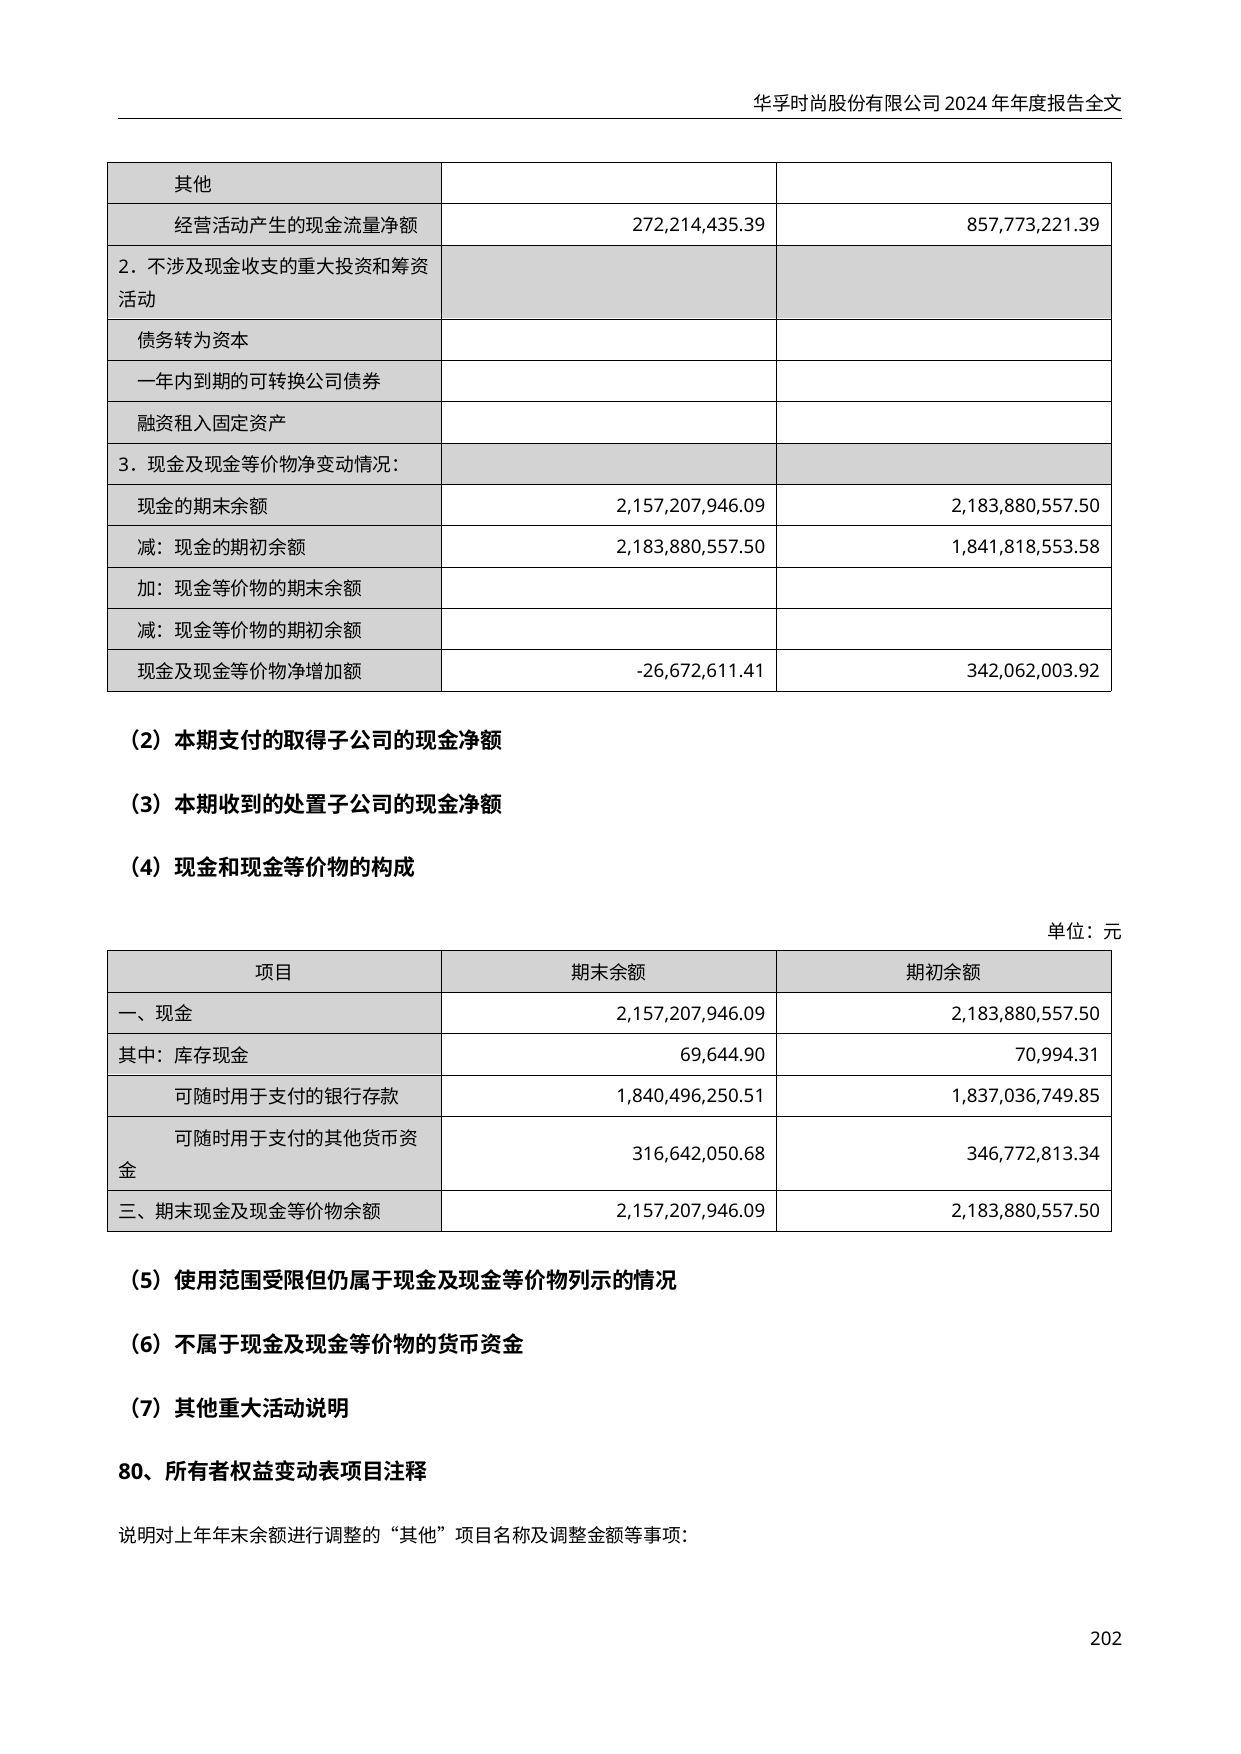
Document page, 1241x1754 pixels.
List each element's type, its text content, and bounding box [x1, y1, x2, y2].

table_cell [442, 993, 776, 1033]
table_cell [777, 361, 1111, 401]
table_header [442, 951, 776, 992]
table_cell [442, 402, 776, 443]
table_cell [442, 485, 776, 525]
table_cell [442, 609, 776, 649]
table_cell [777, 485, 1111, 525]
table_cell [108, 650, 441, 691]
subtitle 80、所有者权益变动表项目注释 [118, 1454, 1122, 1487]
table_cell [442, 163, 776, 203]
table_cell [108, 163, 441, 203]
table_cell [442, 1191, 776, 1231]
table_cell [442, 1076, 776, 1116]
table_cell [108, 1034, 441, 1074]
text （2）本期支付的取得子公司的现金净额 [118, 722, 1122, 755]
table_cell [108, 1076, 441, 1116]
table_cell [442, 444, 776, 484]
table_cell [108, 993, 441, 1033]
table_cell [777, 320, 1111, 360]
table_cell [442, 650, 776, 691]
text （6）不属于现金及现金等价物的货币资金 [118, 1327, 1122, 1359]
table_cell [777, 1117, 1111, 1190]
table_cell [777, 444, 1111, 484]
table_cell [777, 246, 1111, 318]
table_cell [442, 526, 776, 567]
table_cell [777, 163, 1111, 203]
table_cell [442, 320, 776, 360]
text （3）本期收到的处置子公司的现金净额 [118, 786, 1122, 819]
text 说明对上年年末余额进行调整的“其他”项目名称及调整金额等事项： [118, 1518, 1122, 1550]
text （5）使用范围受限但仍属于现金及现金等价物列示的情况 [118, 1263, 1122, 1295]
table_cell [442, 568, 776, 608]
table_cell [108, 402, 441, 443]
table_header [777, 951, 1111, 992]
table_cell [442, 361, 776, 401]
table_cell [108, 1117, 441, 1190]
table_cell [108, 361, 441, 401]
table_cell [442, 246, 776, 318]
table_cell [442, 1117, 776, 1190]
text 单位：元 [118, 914, 1122, 946]
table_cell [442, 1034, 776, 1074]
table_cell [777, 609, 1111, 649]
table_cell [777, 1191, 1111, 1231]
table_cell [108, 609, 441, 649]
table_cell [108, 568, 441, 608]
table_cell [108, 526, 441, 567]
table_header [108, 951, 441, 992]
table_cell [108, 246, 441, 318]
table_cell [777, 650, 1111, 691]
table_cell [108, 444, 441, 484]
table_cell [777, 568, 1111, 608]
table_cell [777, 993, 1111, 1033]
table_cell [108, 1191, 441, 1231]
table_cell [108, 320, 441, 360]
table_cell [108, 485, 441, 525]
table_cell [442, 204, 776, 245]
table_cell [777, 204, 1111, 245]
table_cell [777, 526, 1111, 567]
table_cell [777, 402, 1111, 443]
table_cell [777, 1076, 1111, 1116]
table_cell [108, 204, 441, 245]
text （7）其他重大活动说明 [118, 1390, 1122, 1423]
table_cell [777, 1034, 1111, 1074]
text （4）现金和现金等价物的构成 [118, 850, 1122, 882]
